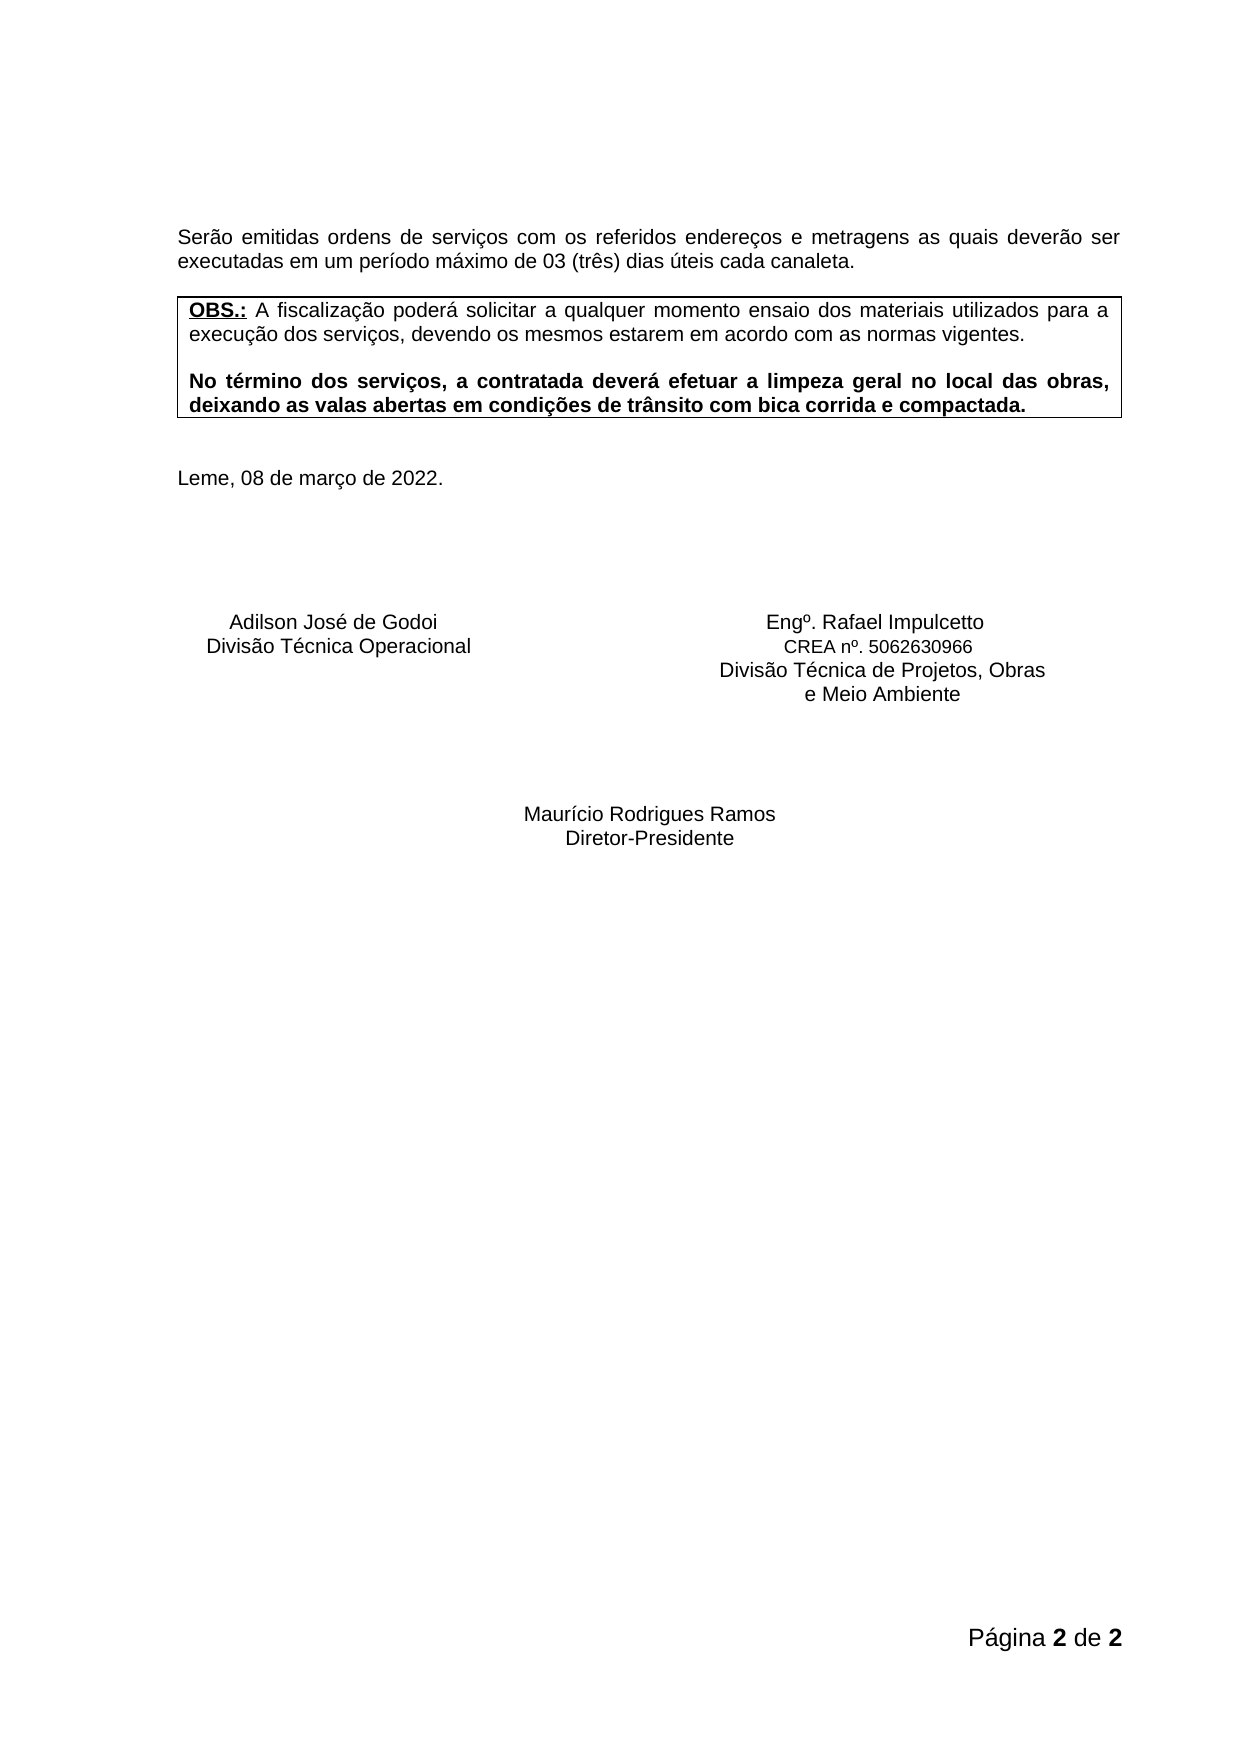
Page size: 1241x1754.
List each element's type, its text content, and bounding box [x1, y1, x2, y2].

text Serão emitidas ordens de serviços com os referidos endereços e metragens as quais deverão ser executadas em um período máximo de 03 (três) dias úteis cada canaleta. [177, 224, 1122, 272]
text Divisão Técnica Operacional CREA nº. 5062630966 [177, 634, 1122, 658]
text Diretor-Presidente [177, 826, 1122, 849]
text Leme, 08 de março de 2022. [177, 466, 1122, 490]
text Adilson José de Godoi Engº. Rafael Impulcetto [177, 610, 1122, 634]
text Maurício Rodrigues Ramos [177, 802, 1122, 826]
table_header OBS.: A fiscalização poderá solicitar a qualquer momento ensaio dos materiais utilizados para a execução dos serviços, devendo os mesmos estarem em acordo com as normas vigentes. No término dos serviços, a contratada deverá efetuar a limpeza geral no local das obras, deixando as valas abertas em condições de trânsito com bica corrida e compactada. [178, 298, 1121, 417]
text Divisão Técnica de Projetos, Obras e Meio Ambiente [177, 658, 1122, 706]
